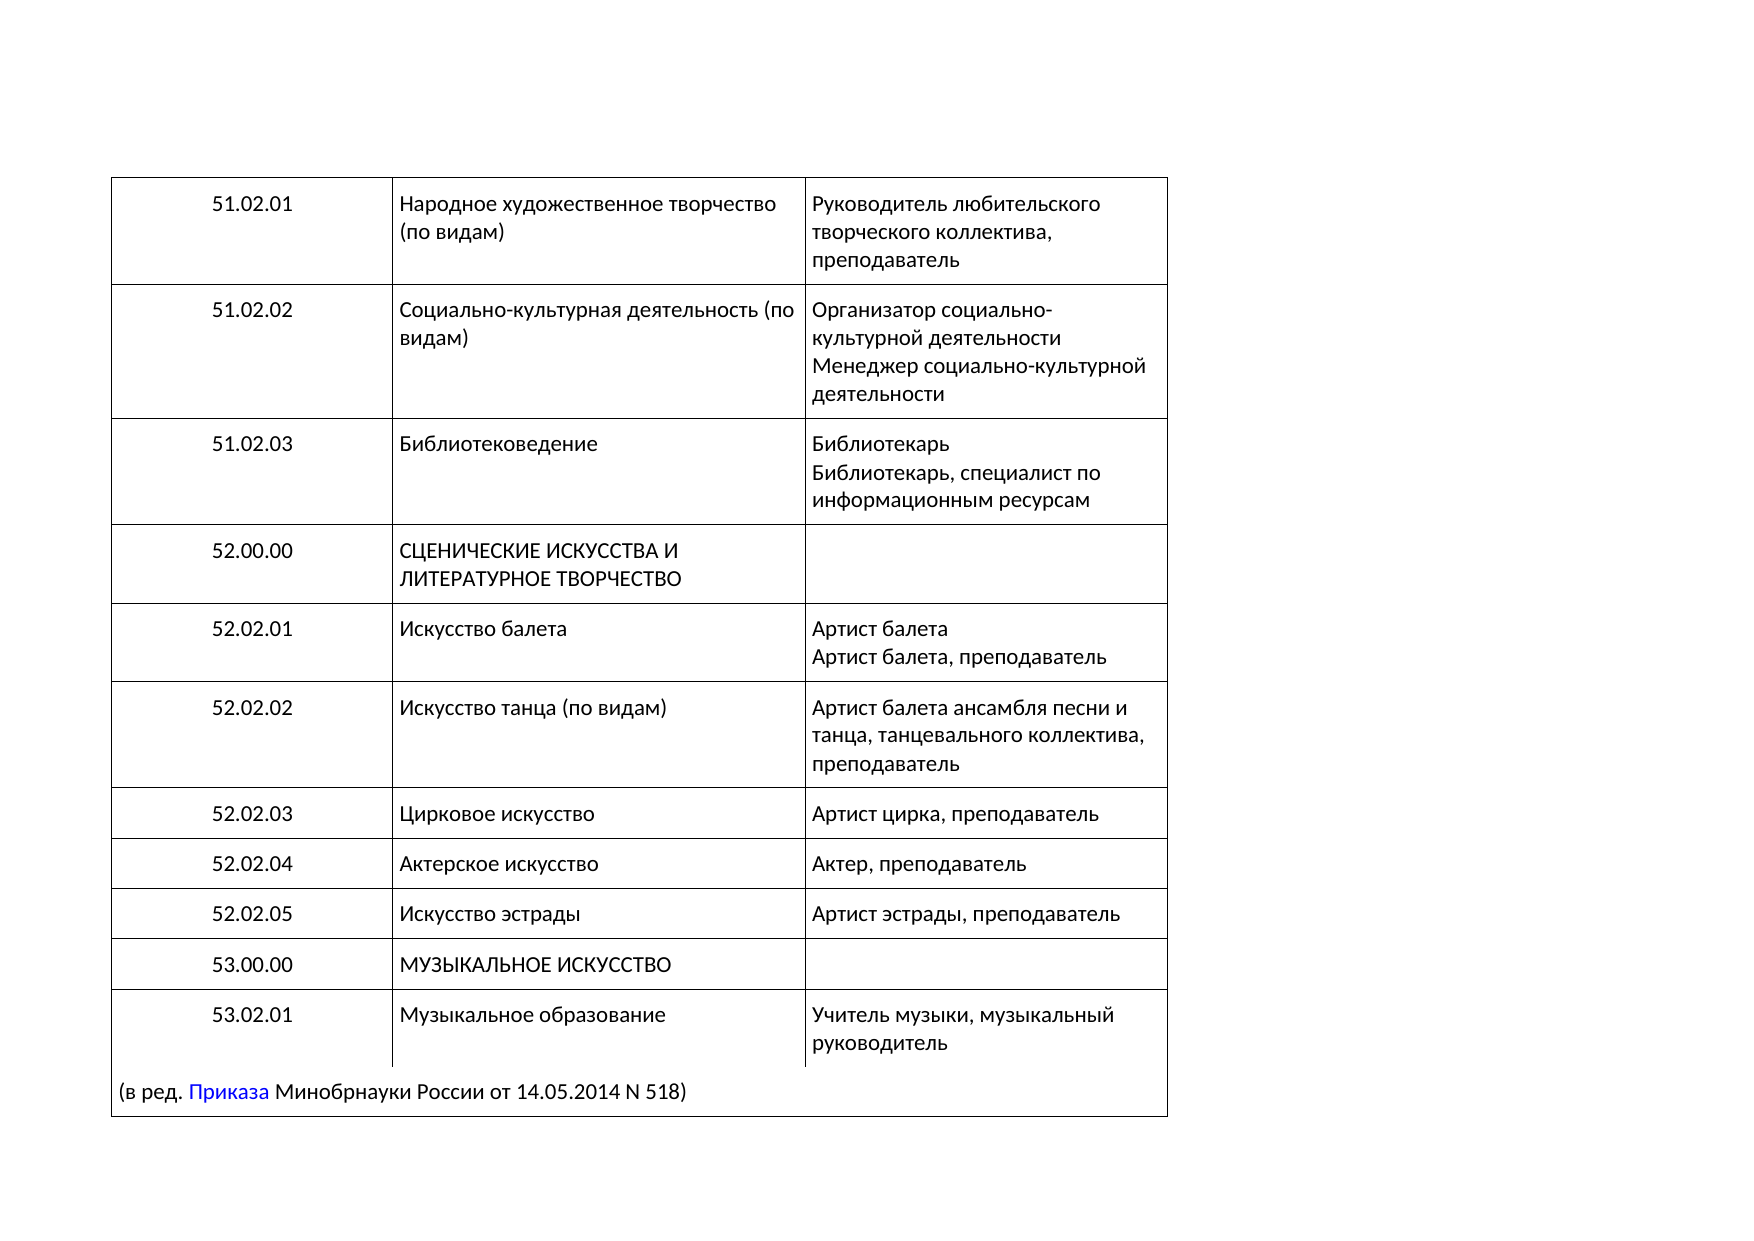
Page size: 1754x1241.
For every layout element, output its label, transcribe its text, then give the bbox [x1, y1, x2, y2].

table_cell Народное художественное творчество (по видам) [393, 178, 805, 283]
table_cell Организатор социально-культурной деятельности Менеджер социально-культурной деятельности [806, 285, 1167, 418]
table_cell Артист цирка, преподаватель [806, 788, 1167, 838]
table_cell Актерское искусство [393, 839, 805, 888]
table_cell 53.02.01 [112, 990, 392, 1067]
table_cell Социально-культурная деятельность (по видам) [393, 285, 805, 418]
table_cell Руководитель любительского творческого коллектива, преподаватель [806, 178, 1167, 283]
table_cell Артист балета Артист балета, преподаватель [806, 604, 1167, 681]
table_cell СЦЕНИЧЕСКИЕ ИСКУССТВА И ЛИТЕРАТУРНОЕ ТВОРЧЕСТВО [393, 525, 805, 603]
table_cell 53.00.00 [112, 939, 392, 988]
table_cell Учитель музыки, музыкальный руководитель [806, 990, 1167, 1067]
table_cell (в ред. Приказа Минобрнауки России от 14.05.2014 N 518) [112, 1067, 1167, 1116]
table_cell 52.02.02 [112, 682, 392, 787]
table_cell Актер, преподаватель [806, 839, 1167, 888]
table_cell Артист балета ансамбля песни и танца, танцевального коллектива, преподаватель [806, 682, 1167, 787]
table_cell Цирковое искусство [393, 788, 805, 838]
table_cell Искусство танца (по видам) [393, 682, 805, 787]
table_cell 52.00.00 [112, 525, 392, 603]
table_cell Искусство эстрады [393, 889, 805, 938]
table_cell Музыкальное образование [393, 990, 805, 1067]
table_cell 51.02.01 [112, 178, 392, 283]
table_cell Артист эстрады, преподаватель [806, 889, 1167, 938]
table_cell МУЗЫКАЛЬНОЕ ИСКУССТВО [393, 939, 805, 988]
table_cell 51.02.02 [112, 285, 392, 418]
table_cell 51.02.03 [112, 419, 392, 524]
table_cell Библиотекарь Библиотекарь, специалист по информационным ресурсам [806, 419, 1167, 524]
table_cell 52.02.01 [112, 604, 392, 681]
table_cell 52.02.04 [112, 839, 392, 888]
table_cell Библиотековедение [393, 419, 805, 524]
table_cell [806, 939, 1167, 988]
table_cell [806, 525, 1167, 603]
table_cell 52.02.03 [112, 788, 392, 838]
table_cell Искусство балета [393, 604, 805, 681]
table_cell 52.02.05 [112, 889, 392, 938]
